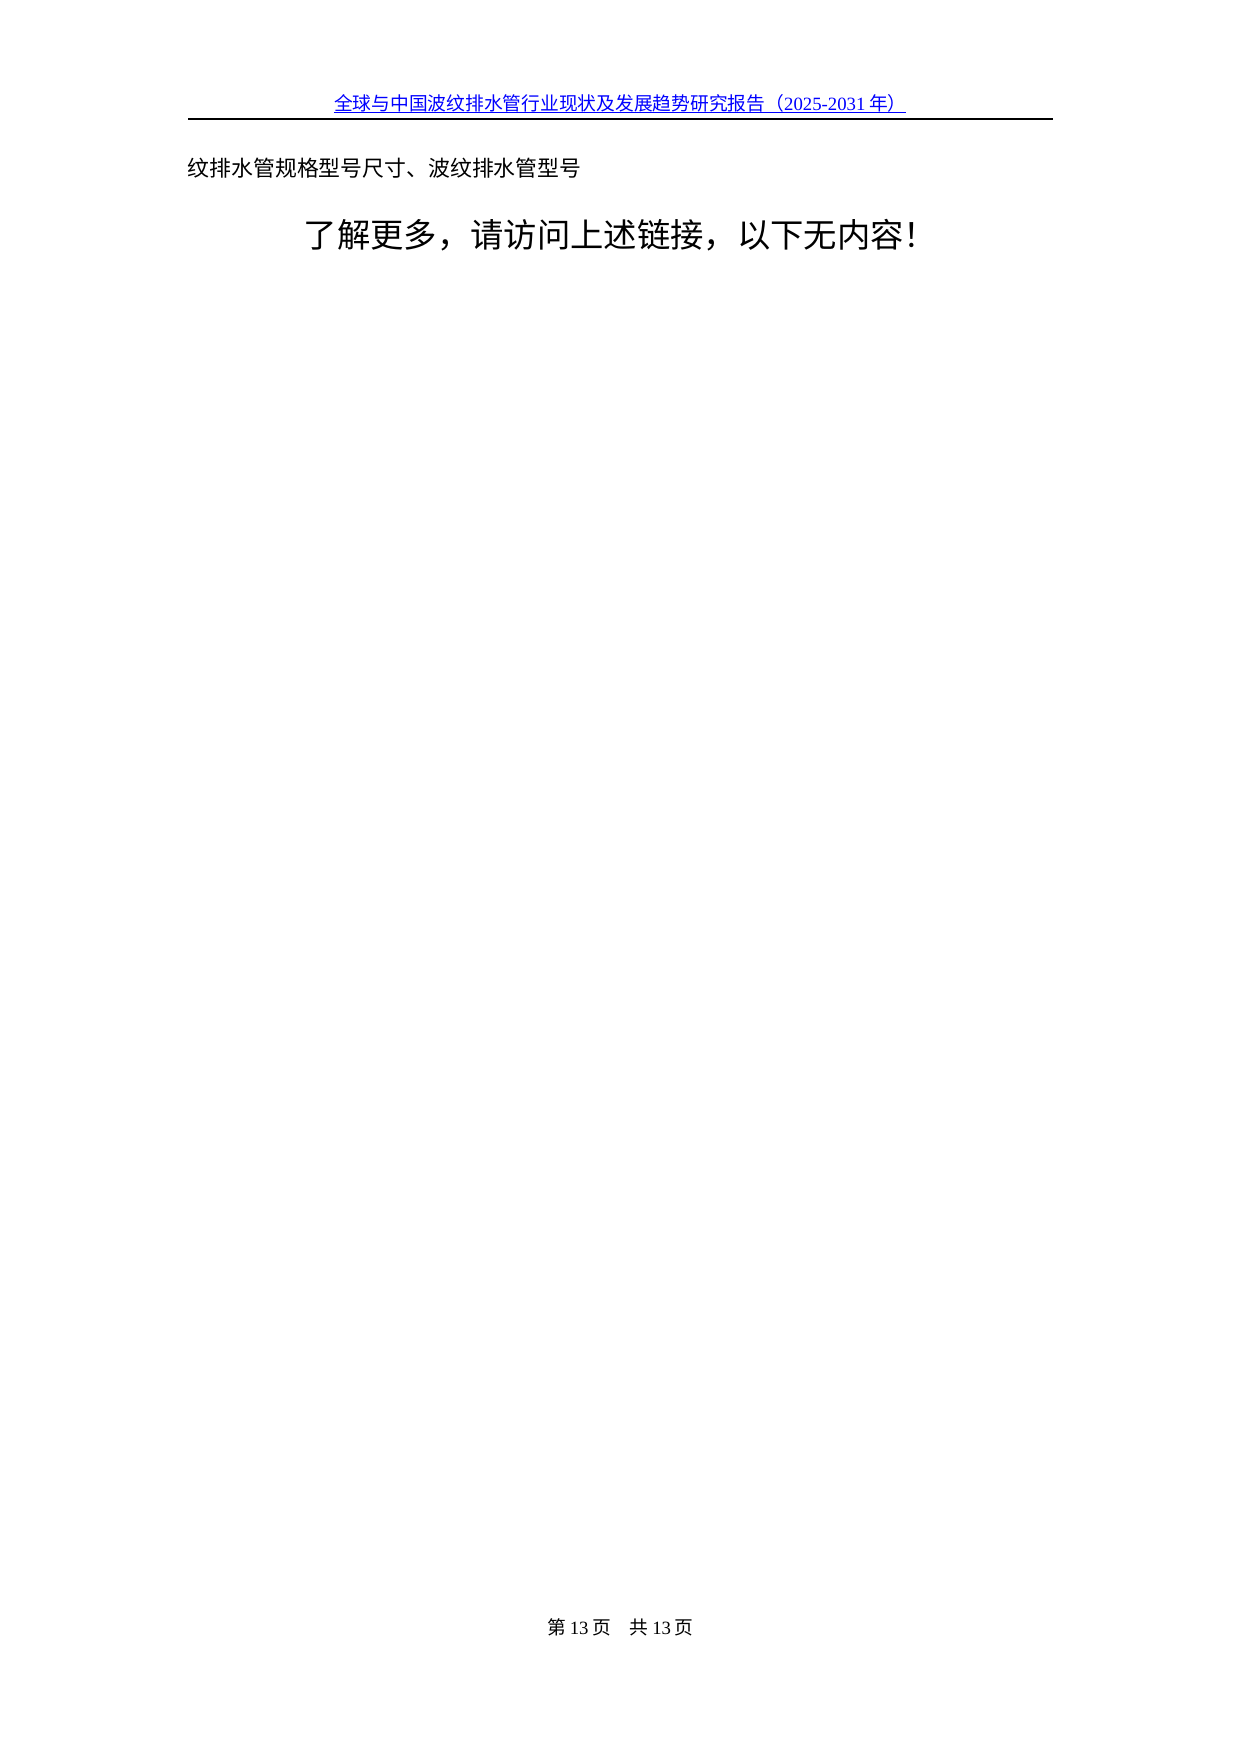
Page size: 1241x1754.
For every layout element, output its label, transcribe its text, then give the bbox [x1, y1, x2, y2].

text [187, 150, 1053, 183]
title 了解更多，请访问上述链接，以下无内容！ [187, 200, 1053, 265]
